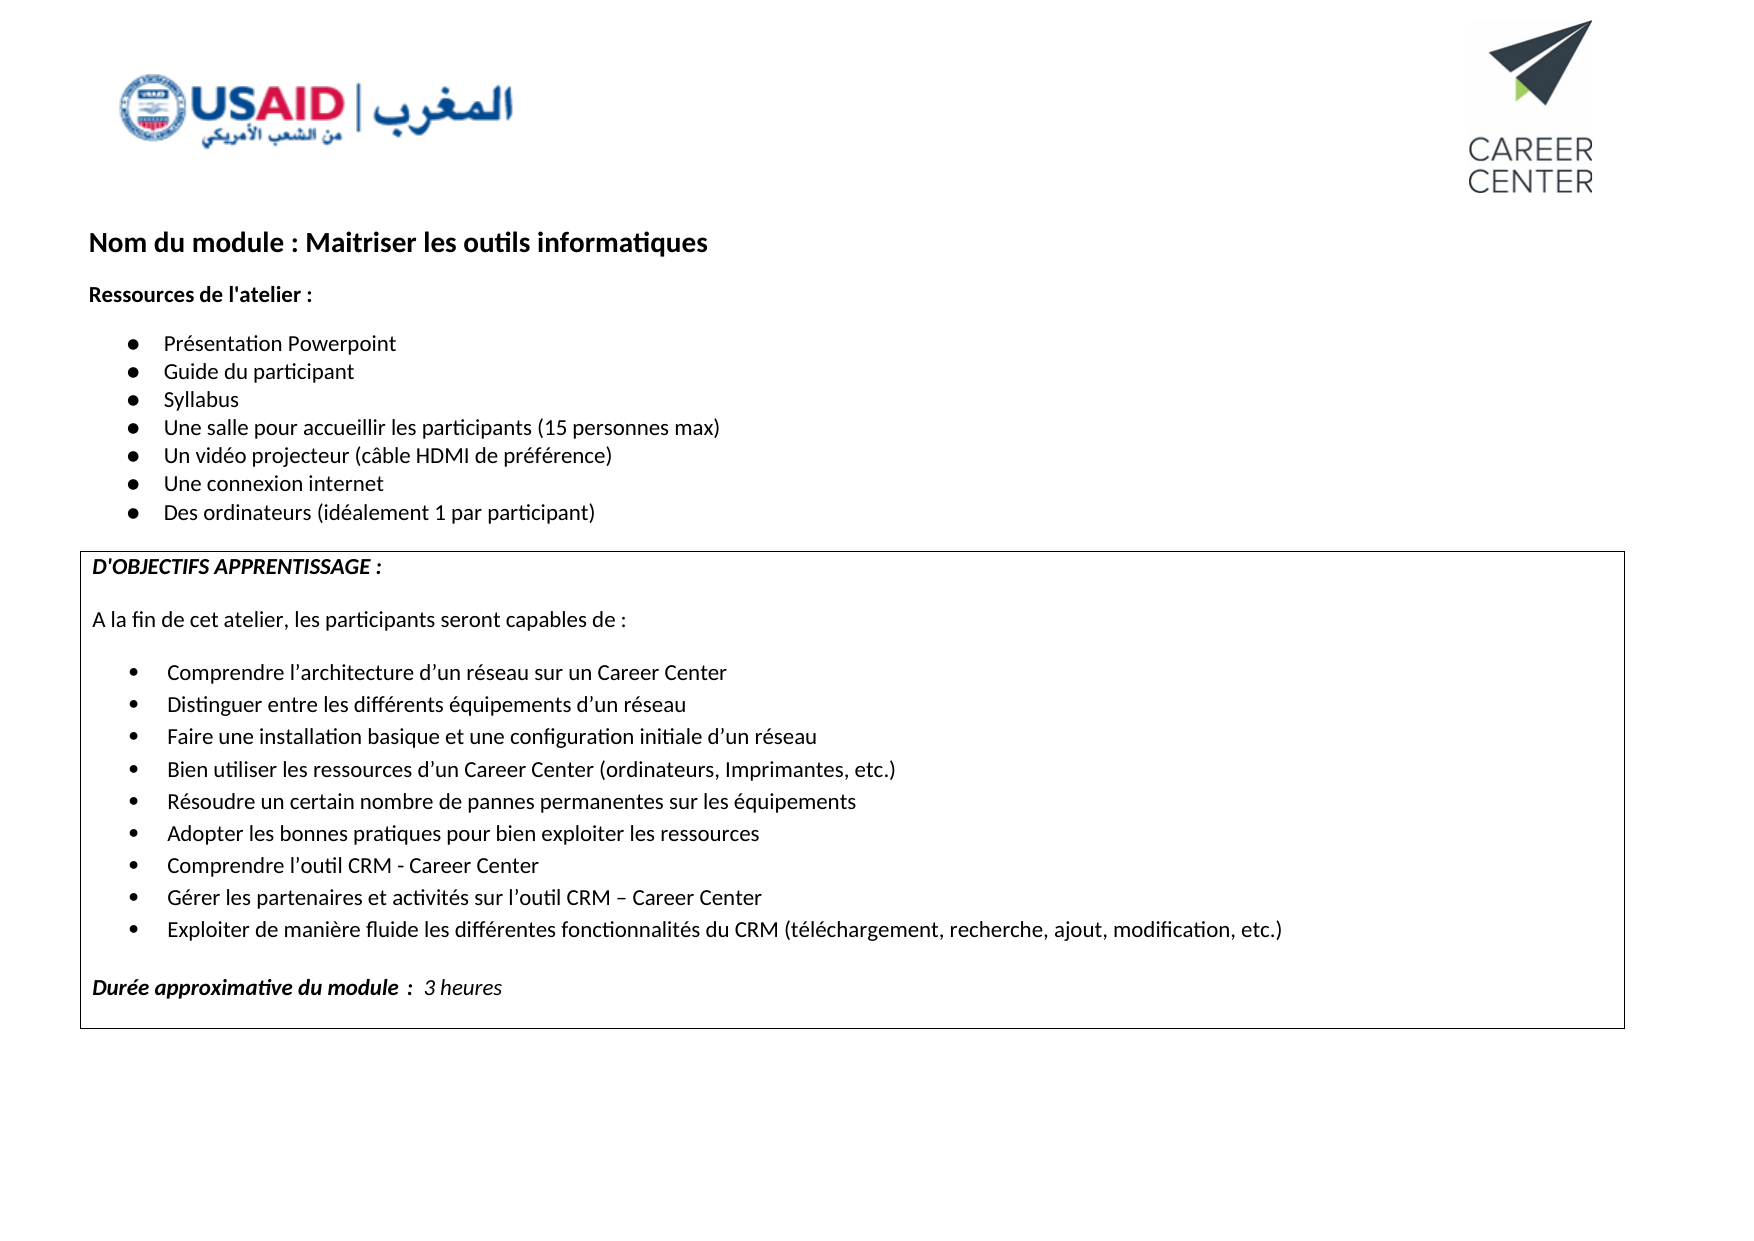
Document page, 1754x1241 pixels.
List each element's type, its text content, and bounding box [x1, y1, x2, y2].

text Ressources de l'atelier : [88, 281, 1338, 309]
list Syllabus [126, 386, 1338, 413]
picture [1469, 20, 1593, 193]
list Présentation Powerpoint [126, 329, 1338, 357]
list Guide du participant [126, 357, 1338, 386]
list Une salle pour accueillir les participants (15 personnes max) [126, 413, 1338, 442]
list Des ordinateurs (idéalement 1 par participant) [126, 498, 1338, 526]
table_header D'OBJECTIFS APPRENTISSAGE : A la fin de cet atelier, les participants seront capables de : Comprendre l’architecture d’un réseau sur un Career Center Distinguer entre les différents équipements d’un réseau Faire une installation basique et une configuration initiale d’un réseau Bien utiliser les ressources d’un Career Center (ordinateurs, Imprimantes, etc.) Résoudre un certain nombre de pannes permanentes sur les équipements Adopter les bonnes pratiques pour bien exploiter les ressources Comprendre l’outil CRM - Career Center Gérer les partenaires et activités sur l’outil CRM – Career Center Exploiter de manière fluide les différentes fonctionnalités du CRM (téléchargement, recherche, ajout, modification, etc.) Durée approximative du module : 3 heures [81, 552, 1624, 1028]
picture [51, 40, 634, 187]
list Un vidéo projecteur (câble HDMI de préférence) [126, 442, 1338, 469]
list Une connexion internet [126, 469, 1338, 498]
text Nom du module : Maitriser les outils informatiques [88, 224, 1338, 260]
